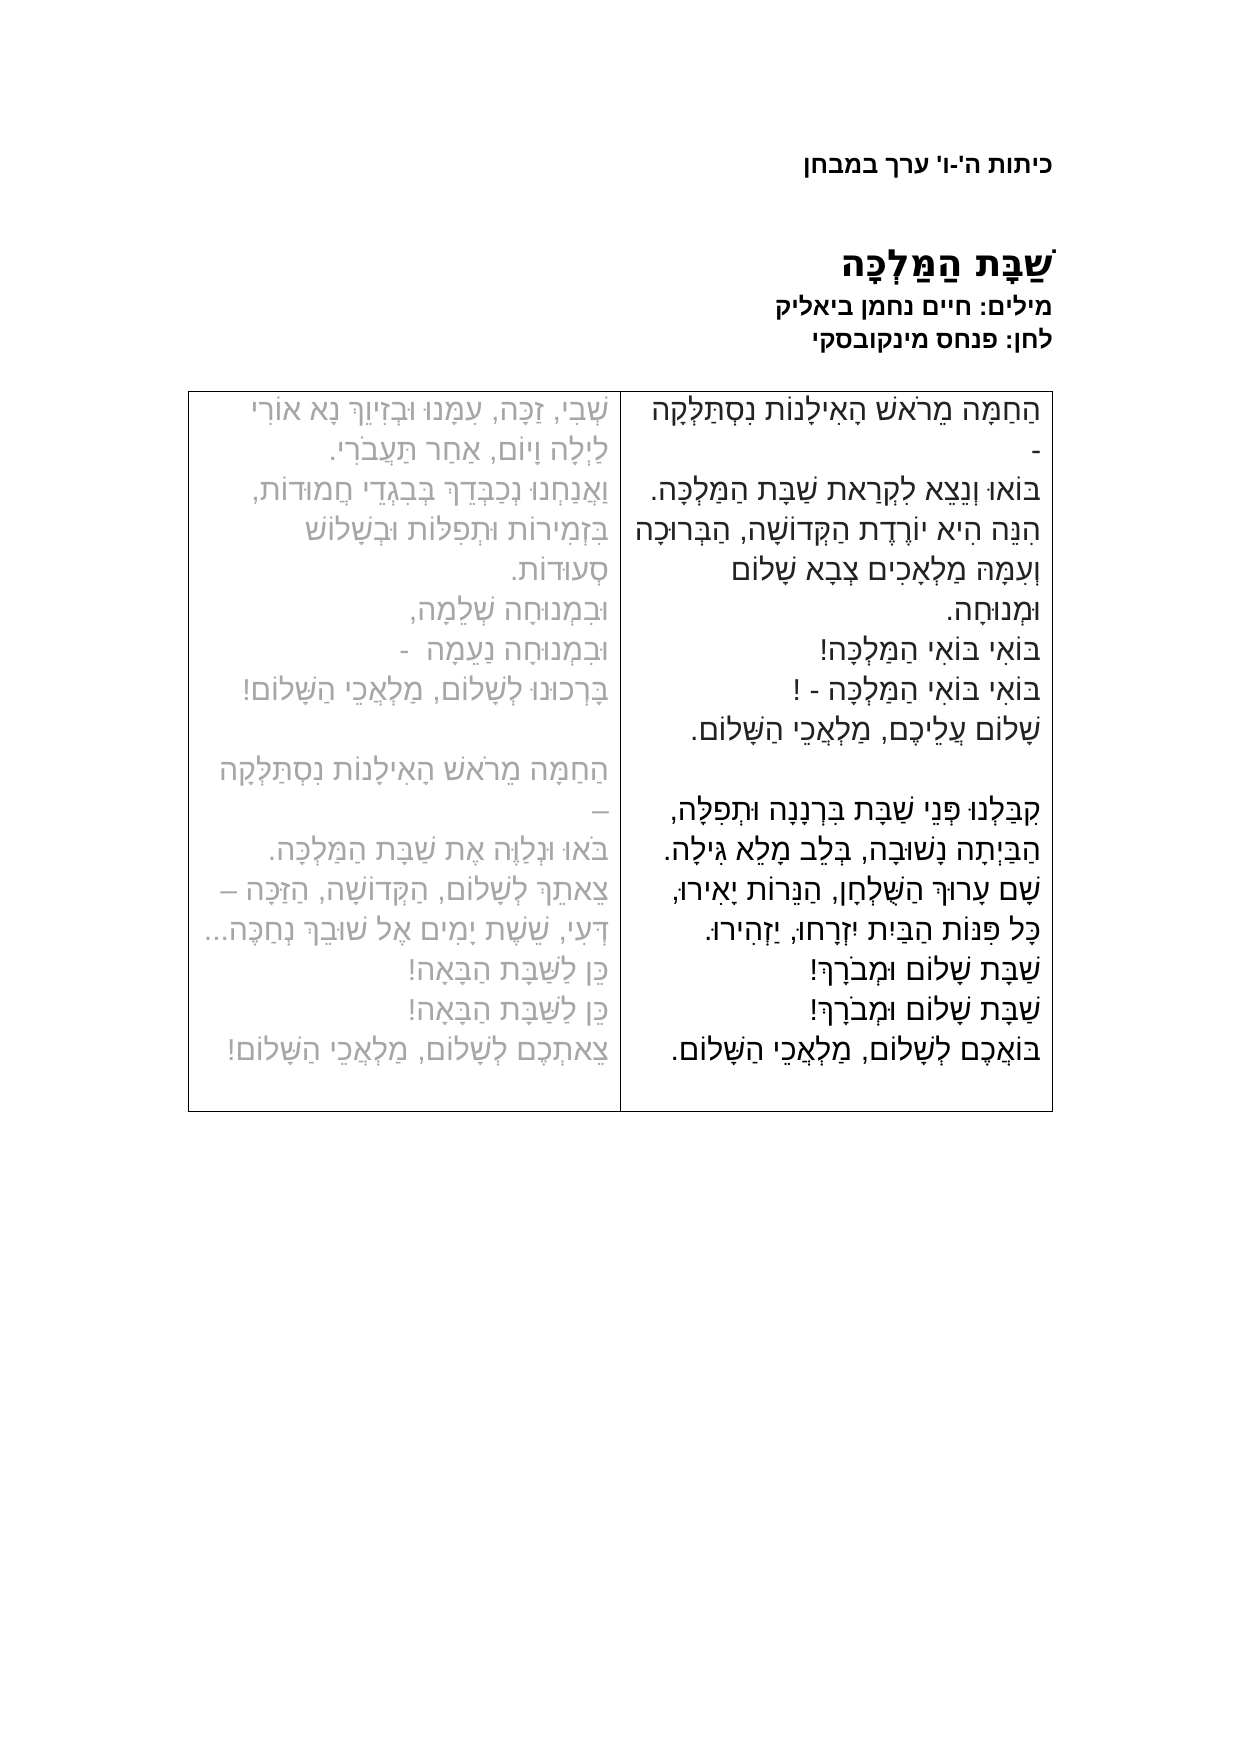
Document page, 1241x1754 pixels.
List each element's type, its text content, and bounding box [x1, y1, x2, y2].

table_header שְׁבִי, זַכָּה, עִמָּנוּ וּבְזִיוֵךְ נָא אוֹרִי לַיְלָה וָיוֹם, אַחַר תַּעֲבֹרִי. וַאֲנַחְנוּ נְכַבְּדֵךְ בְּבִגְדֵי חֲמוּדוֹת, בִּזְמִירוֹת וּתְפִלּוֹת וּבְשָׁלוֹשׁ סְעוּדוֹת. וּבִמְנוּחָה שְׁלֵמָה, וּבִמְנוּחָה נַעֵמָה - בָּרְכוּנוּ לְשָׁלוֹם, מַלְאֲכֵי הַשָּׁלוֹם! הַחַמָּה מֵרֹאשׁ הָאִילָנוֹת נִסְתַּלְּקָה – בֹּאוּ וּנְלַוֶּה אֶת שַׁבָּת הַמַּלְכָּה. צֵאתֵךְ לְשָׁלוֹם, הַקְּדוֹשָׁה, הַזַּכָּה – דְּעִי, שֵׁשֶׁת יָמִים אֶל שׁוּבֵךְ נְחַכֶּה... כֵּן לַשַּׁבָּת הַבָּאָה! כֵּן לַשַּׁבָּת הַבָּאָה! צֵאתְכֶם לְשָׁלוֹם, מַלְאֲכֵי הַשָּׁלוֹם! [189, 392, 620, 1111]
text לחן: פנחס מינקובסקי [187, 325, 1053, 353]
text כיתות ה'-ו' ערך במבחן [187, 150, 1053, 179]
text שַׁבָּת הַמַּלְכָּה [187, 242, 1053, 285]
text מילים: חיים נחמן ביאליק [187, 292, 1053, 321]
table_header הַחַמָּה מֵרֹאשׁ הָאִילָנוֹת נִסְתַּלְּקָה - בּוֹאוּ וְנֵצֵא לִקְרַאת שַׁבָּת הַמַּלְכָּה. הִנֵּה הִיא יוֹרֶדֶת הַקְּדוֹשָׁה, הַבְּרוּכָה וְעִמָּהּ מַלְאָכִים צְבָא שָׁלוֹם וּמְנוּחָה. בּוֹאִי בּוֹאִי הַמַּלְכָּה! בּוֹאִי בּוֹאִי הַמַּלְכָּה - ! שָׁלוֹם עֲלֵיכֶם, מַלְאֲכֵי הַשָּׁלוֹם. קִבַּלְנוּ פְּנֵי שַׁבָּת בִּרְנָנָה וּתְפִלָּה, הַבַּיְתָה נָשׁוּבָה, בְּלֵב מָלֵא גִּילָה. שָׁם עָרוּךְ הַשֻּׁלְחָן, הַנֵּרוֹת יָאִירוּ, כָּל פִּנּוֹת הַבַּיִת יִזְרָחוּ, יַזְהִירוּ. שַׁבָּת שָׁלוֹם וּמְבֹרָךְ! שַׁבָּת שָׁלוֹם וּמְבֹרָךְ! בּוֹאֲכֶם לְשָׁלוֹם, מַלְאֲכֵי הַשָּׁלוֹם. [621, 392, 1052, 1111]
